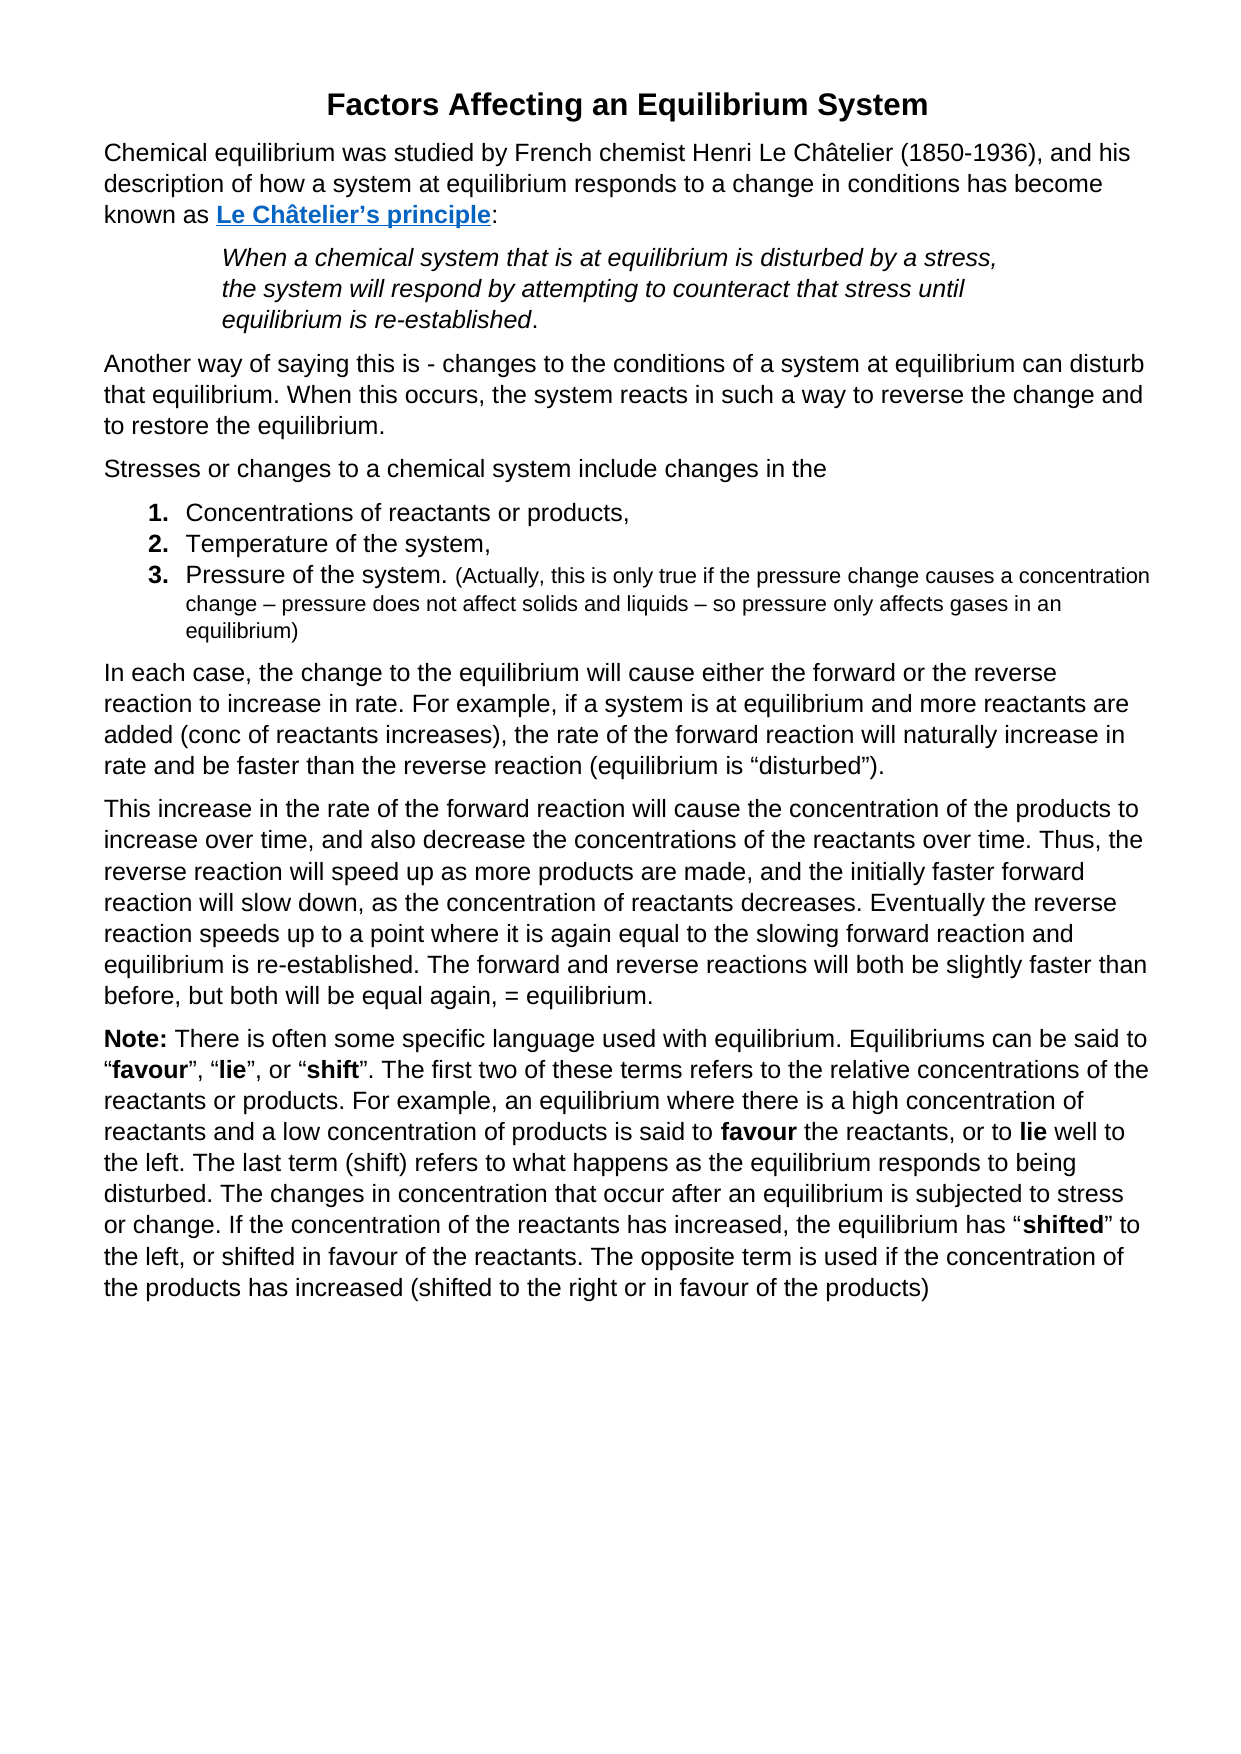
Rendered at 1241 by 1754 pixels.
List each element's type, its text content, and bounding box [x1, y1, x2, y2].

text Chemical equilibrium was studied by French chemist Henri Le Châtelier (1850-1936), and his description of how a system at equilibrium responds to a change in conditions has become known as Le Châtelier’s principle: [103, 138, 1152, 228]
text Another way of saying this is - changes to the conditions of a system at equilibrium can disturb that equilibrium. When this occurs, the system reacts in such a way to reverse the change and to restore the equilibrium. [103, 349, 1152, 440]
text When a chemical system that is at equilibrium is disturbed by a stress, the system will respond by attempting to counteract that stress until equilibrium is re-established. [222, 243, 1004, 334]
text Note: There is often some specific language used with equilibrium. Equilibriums can be said to “favour”, “lie”, or “shift”. The first two of these terms refers to the relative concentrations of the reactants or products. For example, an equilibrium where there is a high concentration of reactants and a low concentration of products is said to favour the reactants, or to lie well to the left. The last term (shift) refers to what happens as the equilibrium responds to being disturbed. The changes in concentration that occur after an equilibrium is subjected to stress or change. If the concentration of the reactants has increased, the equilibrium has “shifted” to the left, or shifted in favour of the reactants. The opposite term is used if the concentration of the products has increased (shifted to the right or in favour of the products) [103, 1024, 1152, 1301]
text Factors Affecting an Equilibrium System [103, 86, 1152, 122]
text Stresses or changes to a chemical system include changes in the [103, 454, 1152, 483]
text In each case, the change to the equilibrium will cause either the forward or the reverse reaction to increase in rate. For example, if a system is at equilibrium and more reactants are added (conc of reactants increases), the rate of the forward reaction will naturally increase in rate and be faster than the reverse reaction (equilibrium is “disturbed”). [103, 658, 1152, 779]
text This increase in the rate of the forward reaction will cause the concentration of the products to increase over time, and also decrease the concentrations of the reactants over time. Thus, the reverse reaction will speed up as more products are made, and the initially faster forward reaction will slow down, as the concentration of reactants decreases. Eventually the reverse reaction speeds up to a point where it is again equal to the slowing forward reaction and equilibrium is re-established. The forward and reverse reactions will both be slightly faster than before, but both will be equal again, = equilibrium. [103, 794, 1152, 1009]
list Pressure of the system. (Actually, this is only true if the pressure change causes a concentration change – pressure does not affect solids and liquids – so pressure only affects gases in an equilibrium) [148, 560, 1152, 643]
list Temperature of the system, [148, 529, 1152, 558]
list Concentrations of reactants or products, [148, 498, 1152, 527]
